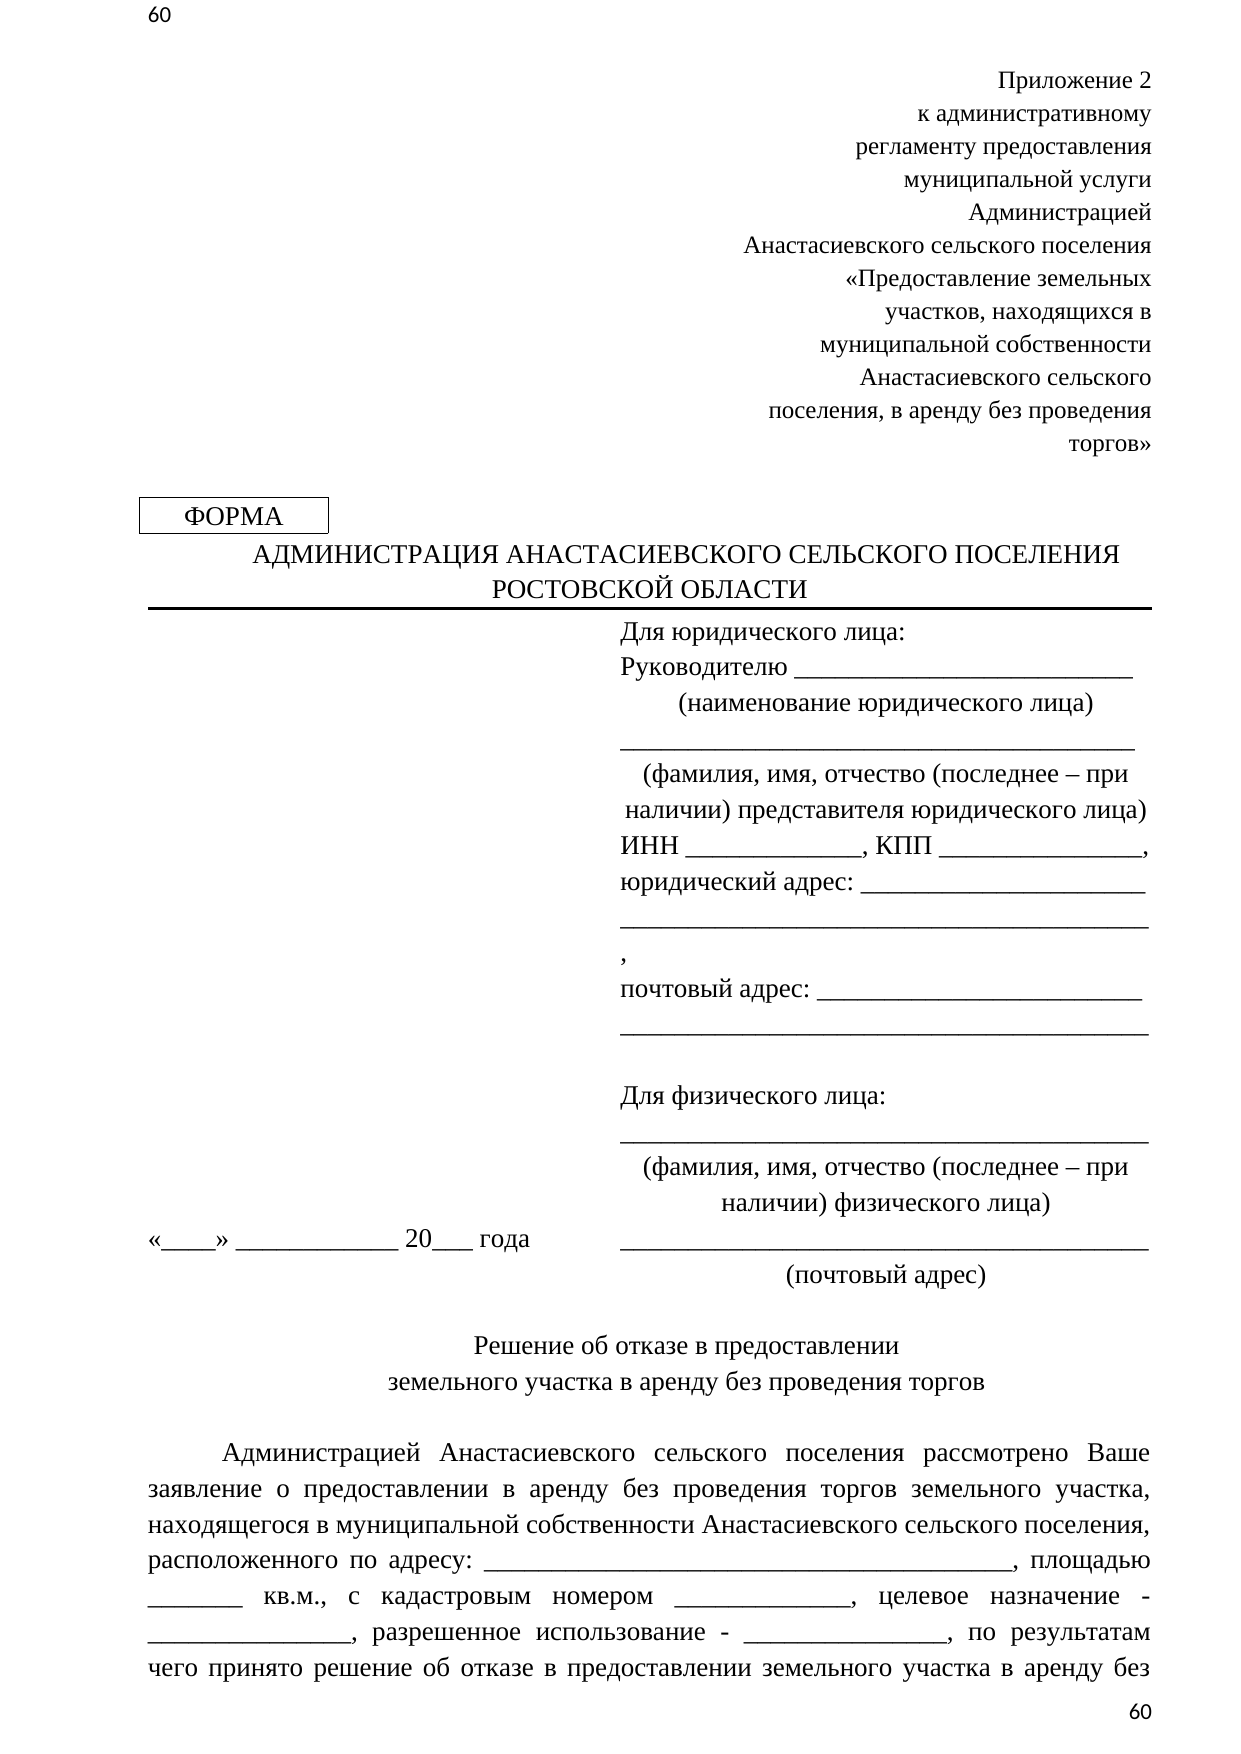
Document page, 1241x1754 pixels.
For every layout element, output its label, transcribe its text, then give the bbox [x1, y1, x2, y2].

text «____» ____________ 20___ года _______________________________________ [148, 1222, 1152, 1253]
text Для физического лица: [620, 1079, 1152, 1110]
text _______________________________________ [620, 1008, 1152, 1039]
text к административному регламенту предоставления муниципальной услуги [738, 98, 1152, 193]
text АДМИНИСТРАЦИЯ АНАСТАСИЕВСКОГО СЕЛЬСКОГО ПОСЕЛЕНИЯ РОСТОВСКОЙ ОБЛАСТИ [148, 538, 1152, 607]
text Решение об отказе в предоставлении [148, 1329, 1152, 1360]
text Для юридического лица: [620, 614, 1152, 646]
text ______________________________________ [620, 722, 1152, 753]
text Администрацией Анастасиевского сельского поселения «Предоставление земельных участков, находящихся в муниципальной собственности Анастасиевского сельского поселения, в аренду без проведения торгов» [738, 197, 1152, 457]
text _______________________________________, [620, 900, 1152, 967]
text (наименование юридического лица) [620, 686, 1152, 717]
text юридический адрес: _____________________ [620, 865, 1152, 896]
text (почтовый адрес) [620, 1258, 1152, 1289]
text ИНН _____________, КПП _______________, [620, 829, 1152, 860]
text (фамилия, имя, отчество (последнее – при наличии) представителя юридического лица) [620, 757, 1152, 824]
text Приложение 2 [738, 65, 1152, 94]
text ФОРМА [140, 498, 328, 533]
text земельного участка в аренду без проведения торгов [148, 1365, 1152, 1396]
text почтовый адрес: ________________________ [620, 972, 1152, 1003]
text Руководителю _________________________ [620, 650, 1152, 681]
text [148, 1436, 1152, 1682]
text (фамилия, имя, отчество (последнее – при наличии) физического лица) [620, 1151, 1152, 1217]
text _______________________________________ [620, 1115, 1152, 1146]
